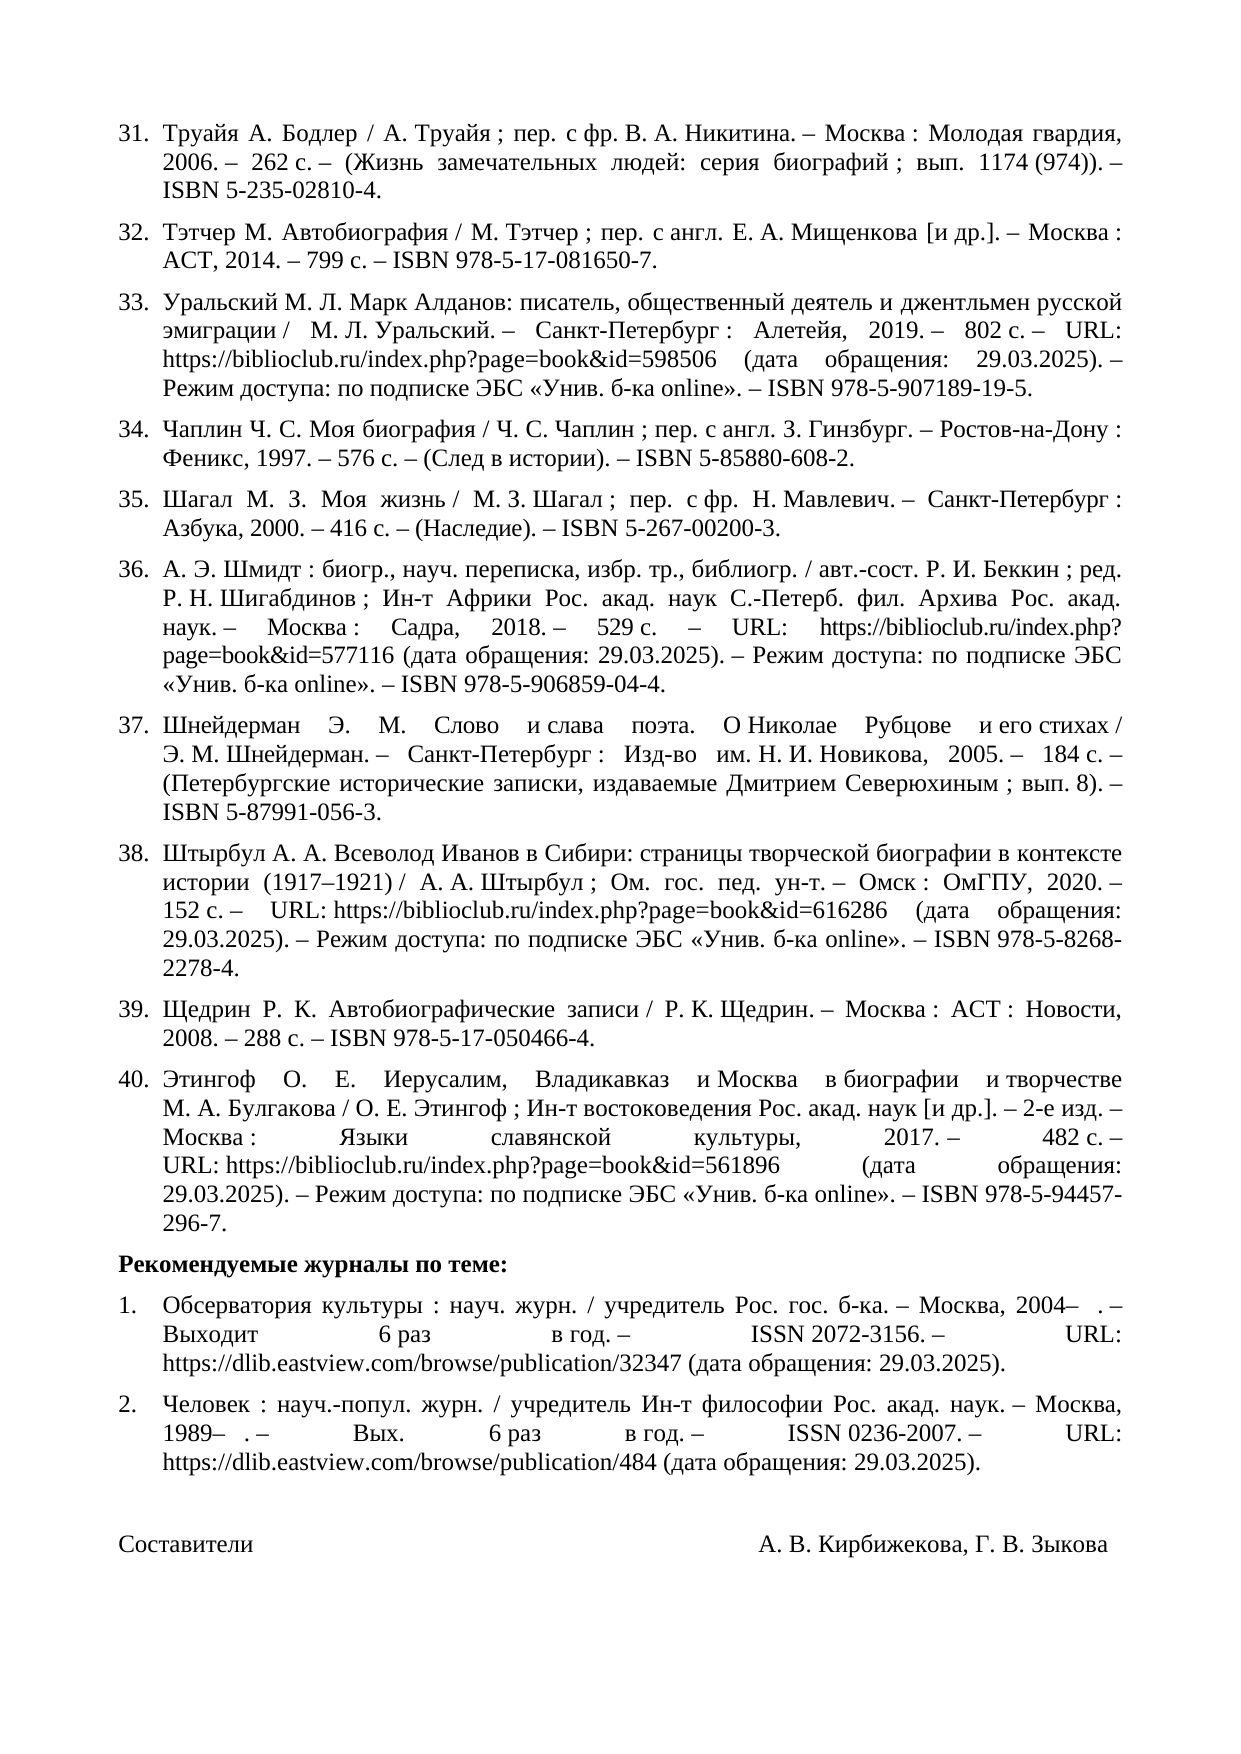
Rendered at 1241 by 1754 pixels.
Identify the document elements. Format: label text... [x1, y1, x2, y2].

list Шагал М. З. Моя жизнь / М. З. Шагал ; пер. с фр. Н. Мавлевич. – Санкт-Петербург : Азбука, 2000. – 416 с. – (Наследие). – ISBN 5-267-00200-3. [118, 484, 1122, 542]
list А. Э. Шмидт : биогр., науч. переписка, избр. тр., библиогр. / авт.-сост. Р. И. Беккин ; ред. Р. Н. Шигабдинов ; Ин-т Африки Рос. акад. наук С.-Петерб. фил. Архива Рос. акад. наук. – Москва : Садра, 2018. – 529 с. – URL: https://biblioclub.ru/index.php?page=book&id=577116 (дата обращения: 29.03.2025). – Режим доступа: по подписке ЭБС «Унив. б-ка online». – ISBN 978-5-906859-04-4. [118, 554, 1122, 698]
text Рекомендуемые журналы по теме: [118, 1249, 1122, 1278]
list Составители А. В. Кирбижекова, Г. В. Зыкова [118, 1529, 1122, 1558]
list Тэтчер М. Автобиография / М. Тэтчер ; пер. с англ. Е. А. Мищенкова [и др.]. – Москва : АСТ, 2014. – 799 с. – ISBN 978-5-17-081650-7. [118, 217, 1122, 274]
list Уральский М. Л. Марк Алданов: писатель, общественный деятель и джентльмен русской эмиграции / М. Л. Уральский. – Санкт-Петербург : Алетейя, 2019. – 802 с. – URL: https://biblioclub.ru/index.php?page=book&id=598506 (дата обращения: 29.03.2025). – Режим доступа: по подписке ЭБС «Унив. б-ка online». – ISBN 978-5-907189-19-5. [118, 287, 1122, 402]
list Чаплин Ч. С. Моя биография / Ч. С. Чаплин ; пер. с англ. З. Гинзбург. – Ростов-на-Дону : Феникс, 1997. – 576 с. – (След в истории). – ISBN 5-85880-608-2. [118, 414, 1122, 472]
list Труайя А. Бодлер / А. Труайя ; пер. с фр. В. А. Никитина. – Москва : Молодая гвардия, 2006. – 262 с. – (Жизнь замечательных людей: серия биографий ; вып. 1174 (974)). – ISBN 5-235-02810-4. [118, 118, 1122, 204]
text 1. Обсерватория культуры : науч. журн. / учредитель Рос. гос. б-ка. – Москва, 2004– . – Выходит 6 раз в год. – ISSN 2072-3156. – URL: https://dlib.eastview.com/browse/publication/32347 (дата обращения: 29.03.2025). [118, 1291, 1122, 1377]
list Штырбул А. А. Всеволод Иванов в Сибири: страницы творческой биографии в контексте истории (1917–1921) / А. А. Штырбул ; Ом. гос. пед. ун-т. – Омск : ОмГПУ, 2020. – 152 с. – URL: https://biblioclub.ru/index.php?page=book&id=616286 (дата обращения: 29.03.2025). – Режим доступа: по подписке ЭБС «Унив. б-ка online». – ISBN 978-5-8268-2278-4. [118, 838, 1122, 982]
list Этингоф О. Е. Иерусалим, Владикавказ и Москва в биографии и творчестве М. А. Булгакова / О. Е. Этингоф ; Ин-т востоковедения Рос. акад. наук [и др.]. – 2-е изд. – Москва : Языки славянской культуры, 2017. – 482 с. – URL: https://biblioclub.ru/index.php?page=book&id=561896 (дата обращения: 29.03.2025). – Режим доступа: по подписке ЭБС «Унив. б-ка online». – ISBN 978-5-94457-296-7. [118, 1064, 1122, 1237]
list Щедрин Р. К. Автобиографические записи / Р. К. Щедрин. – Москва : АСТ : Новости, 2008. – 288 с. – ISBN 978-5-17-050466-4. [118, 994, 1122, 1052]
list Шнейдерман Э. М. Слово и слава поэта. О Николае Рубцове и его стихах / Э. М. Шнейдерман. – Санкт-Петербург : Изд-во им. Н. И. Новикова, 2005. – 184 с. – (Петербургские исторические записки, издаваемые Дмитрием Северюхиным ; вып. 8). – ISBN 5-87991-056-3. [118, 711, 1122, 826]
text 2. Человек : науч.-попул. журн. / учредитель Ин-т философии Рос. акад. наук. – Москва, 1989– . – Вых. 6 раз в год. – ISSN 0236-2007. – URL: https://dlib.eastview.com/browse/publication/484 (дата обращения: 29.03.2025). [118, 1389, 1122, 1476]
